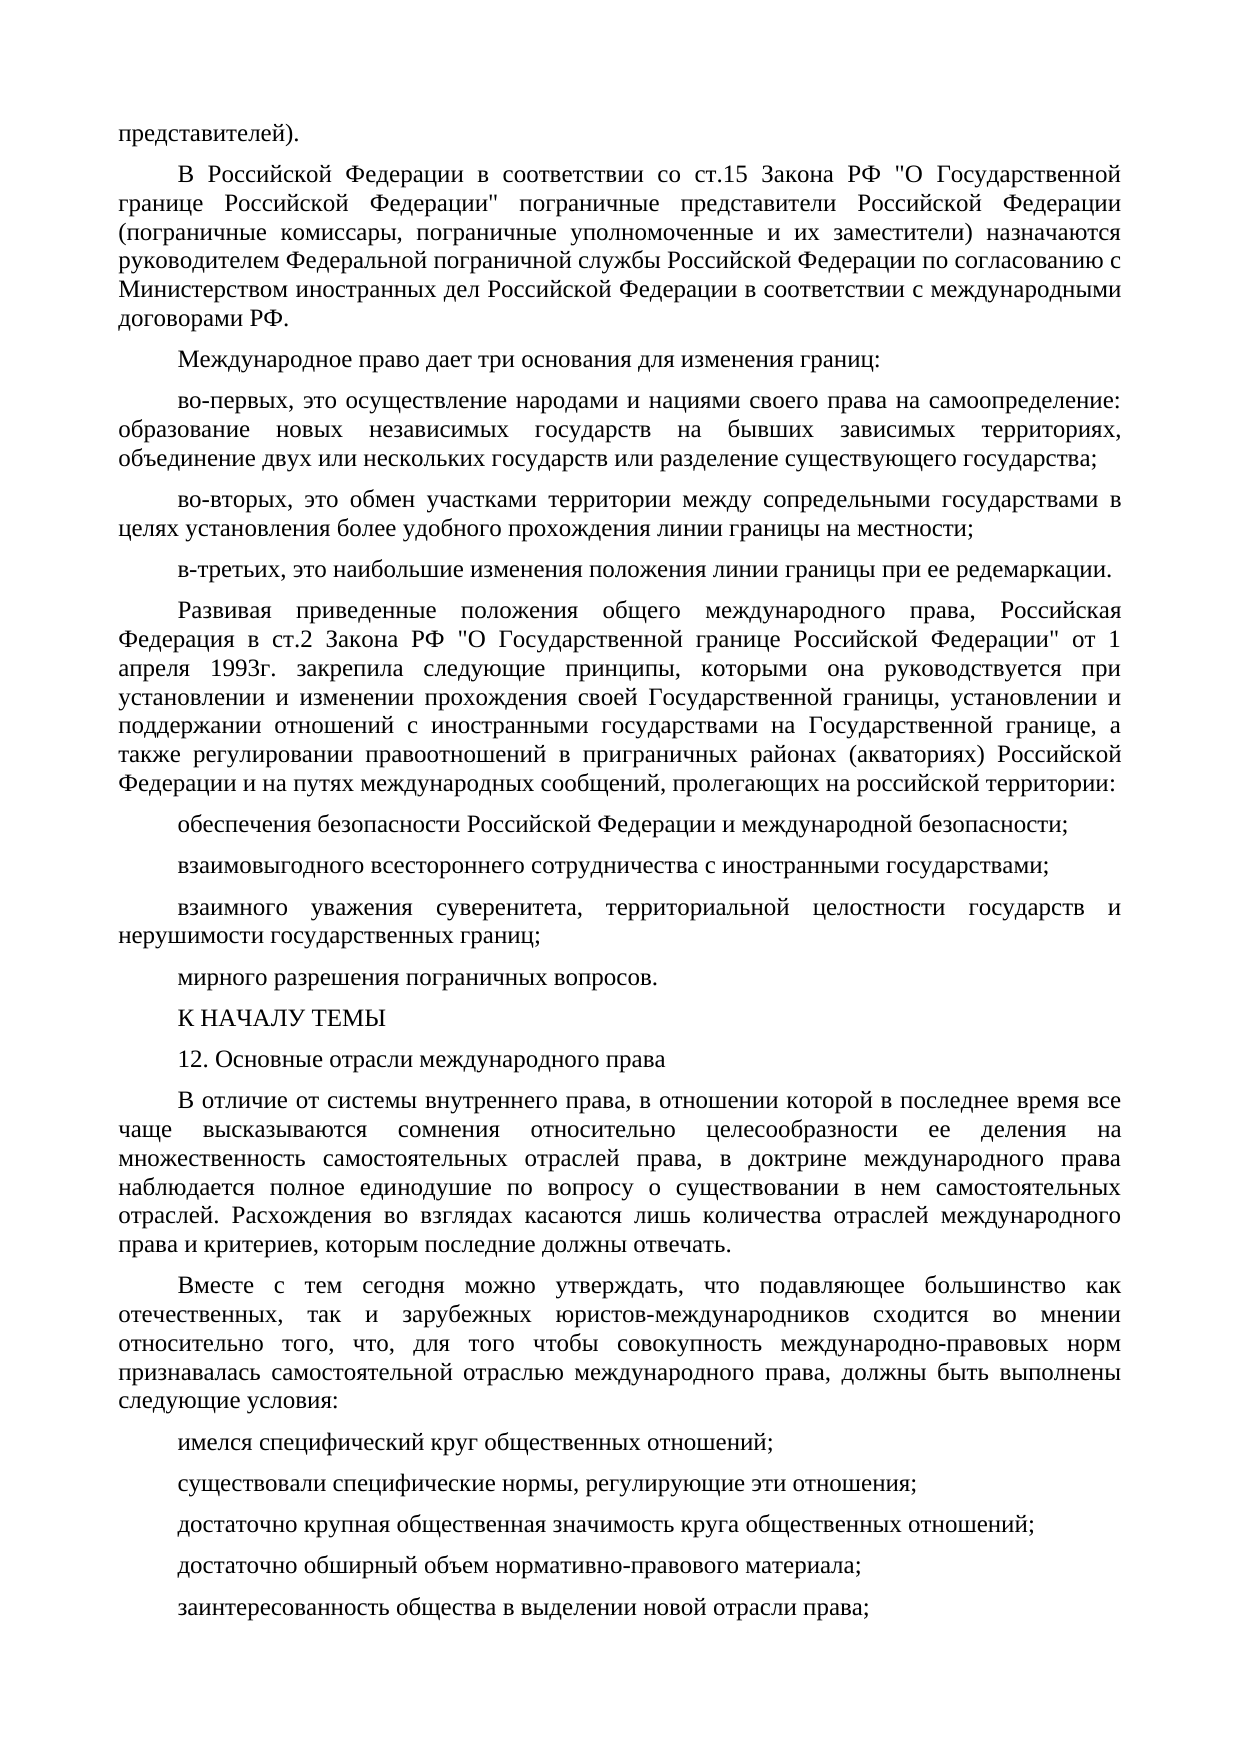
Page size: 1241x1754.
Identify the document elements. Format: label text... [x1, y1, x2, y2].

text В Российской Федерации в соответствии со ст.15 Закона РФ "О Государственной границе Российской Федерации" пограничные представители Российской Федерации (пограничные комиссары, пограничные уполномоченные и их заместители) назначаются руководителем Федеральной пограничной службы Российской Федерации по согласованию с Министерством иностранных дел Российской Федерации в соответствии с международными договорами РФ. [118, 159, 1122, 332]
text В отличие от системы внутреннего права, в отношении которой в последнее время все чаще высказываются сомнения относительно целесообразности ее деления на множественность самостоятельных отраслей права, в доктрине международного права наблюдается полное единодушие по вопросу о существовании в нем самостоятельных отраслей. Расхождения во взглядах касаются лишь количества отраслей международного права и критериев, которым последние должны отвечать. [118, 1086, 1122, 1258]
text обеспечения безопасности Российской Федерации и международной безопасности; [118, 809, 1122, 838]
text 12. Основные отрасли международного права [118, 1044, 1122, 1073]
text имелся специфический круг общественных отношений; [118, 1427, 1122, 1456]
text Международное право дает три основания для изменения границ: [118, 344, 1122, 373]
text во-первых, это осуществление народами и нациями своего права на самоопределение: образование новых независимых государств на бывших зависимых территориях, объединение двух или нескольких государств или разделение существующего государства; [118, 386, 1122, 472]
text взаимного уважения суверенитета, территориальной целостности государств и нерушимости государственных границ; [118, 892, 1122, 949]
text достаточно крупная общественная значимость круга общественных отношений; [118, 1509, 1122, 1538]
text заинтересованность общества в выделении новой отрасли права; [118, 1592, 1122, 1621]
text мирного разрешения пограничных вопросов. [118, 962, 1122, 991]
text достаточно обширный объем нормативно-правового материала; [118, 1551, 1122, 1579]
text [118, 118, 1122, 147]
text К НАЧАЛУ ТЕМЫ [118, 1003, 1122, 1032]
text существовали специфические нормы, регулирующие эти отношения; [118, 1468, 1122, 1497]
text Вместе с тем сегодня можно утверждать, что подавляющее большинство как отечественных, так и зарубежных юристов-международников сходится во мнении относительно того, что, для того чтобы совокупность международно-правовых норм признавалась самостоятельной отраслью международного права, должны быть выполнены следующие условия: [118, 1271, 1122, 1414]
text взаимовыгодного всестороннего сотрудничества с иностранными государствами; [118, 851, 1122, 879]
text во-вторых, это обмен участками территории между сопредельными государствами в целях установления более удобного прохождения линии границы на местности; [118, 484, 1122, 542]
text в-третьих, это наибольшие изменения положения линии границы при ее редемаркации. [118, 554, 1122, 583]
text Развивая приведенные положения общего международного права, Российская Федерация в ст.2 Закона РФ "О Государственной границе Российской Федерации" от 1 апреля 1993г. закрепила следующие принципы, которыми она руководствуется при установлении и изменении прохождения своей Государственной границы, установлении и поддержании отношений с иностранными государствами на Государственной границе, а также регулировании правоотношений в приграничных районах (акваториях) Российской Федерации и на путях международных сообщений, пролегающих на российской территории: [118, 596, 1122, 797]
